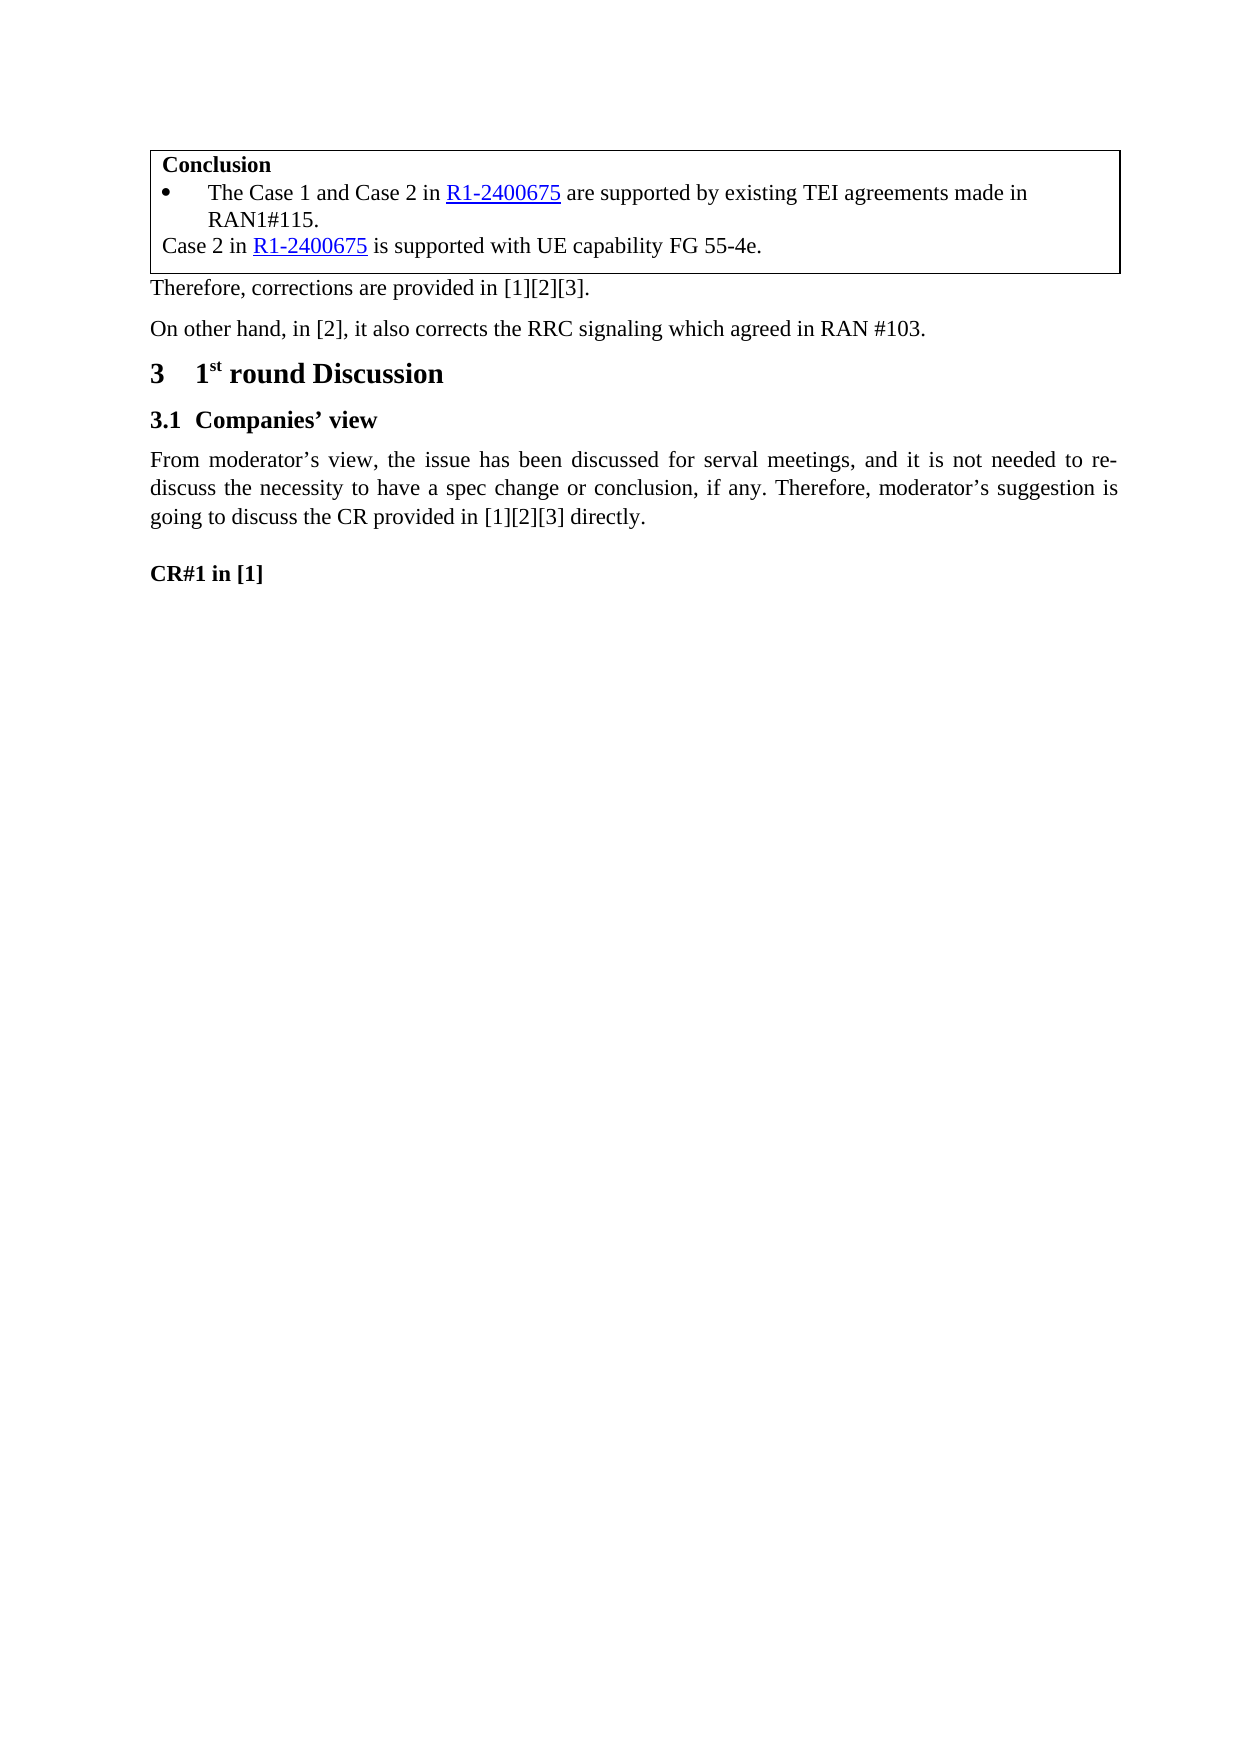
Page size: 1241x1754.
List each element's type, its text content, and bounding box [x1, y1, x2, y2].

text CR#1 in [1] [150, 560, 1120, 586]
text Therefore, corrections are provided in [1][2][3]. [150, 274, 1120, 301]
subtitle 1st round Discussion [150, 356, 1120, 389]
table_header Conclusion The Case 1 and Case 2 in R1-2400675 are supported by existing TEI agreements made in RAN1#115. Case 2 in R1-2400675 is supported with UE capability FG 55-4e. [151, 151, 1119, 273]
text From moderator’s view, the issue has been discussed for serval meetings, and it is not needed to re-discuss the necessity to have a spec change or conclusion, if any. Therefore, moderator’s suggestion is going to discuss the CR provided in [1][2][3] directly. [150, 446, 1120, 529]
subtitle Companies’ view [150, 405, 1120, 433]
text On other hand, in [2], it also corrects the RRC signaling which agreed in RAN #103. [150, 315, 1120, 341]
